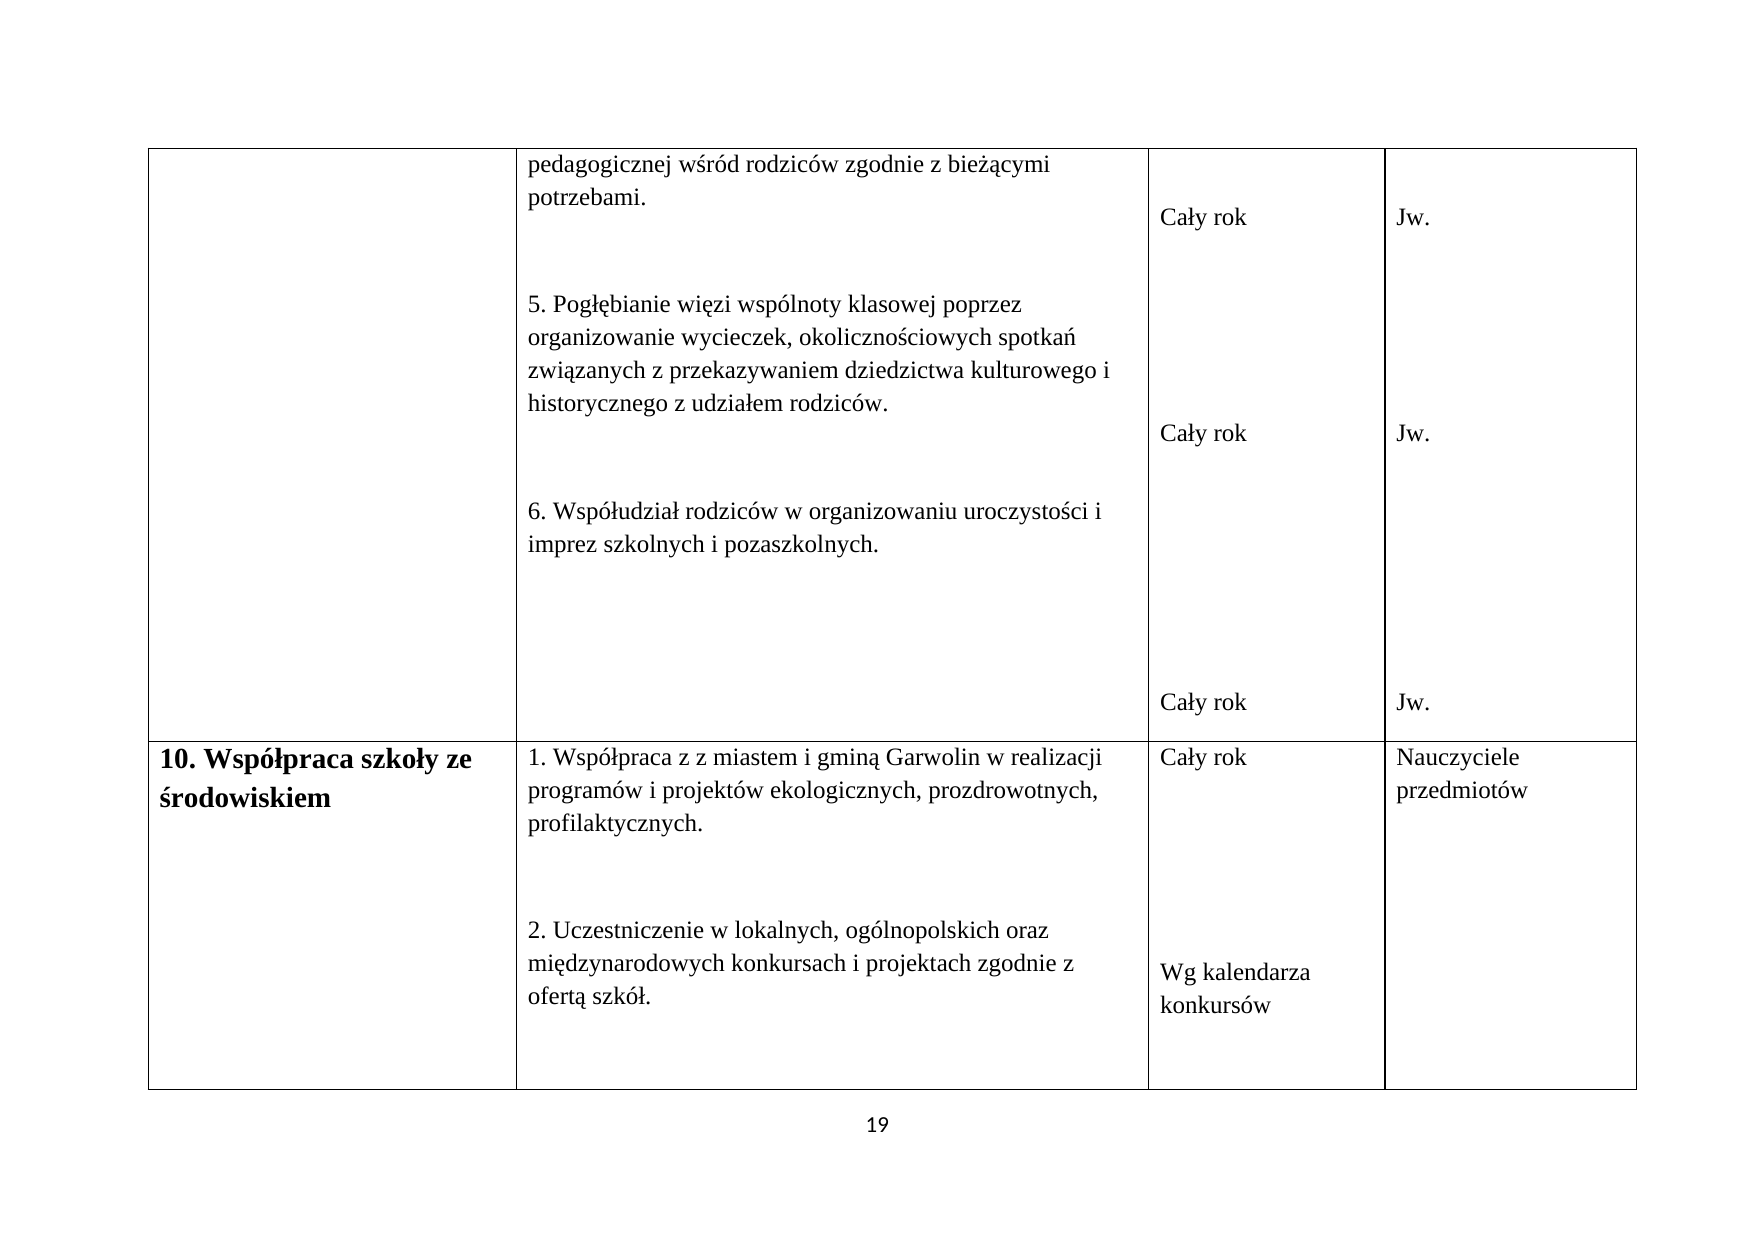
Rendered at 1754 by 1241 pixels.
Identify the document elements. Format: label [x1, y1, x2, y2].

table_cell [1149, 742, 1384, 1089]
table_cell [149, 149, 516, 741]
table_cell [1386, 742, 1636, 1089]
table_cell [1149, 149, 1384, 741]
table_cell [517, 149, 1148, 741]
table_cell [149, 742, 516, 1089]
table_cell [1386, 149, 1636, 741]
table_cell [517, 742, 1148, 1089]
